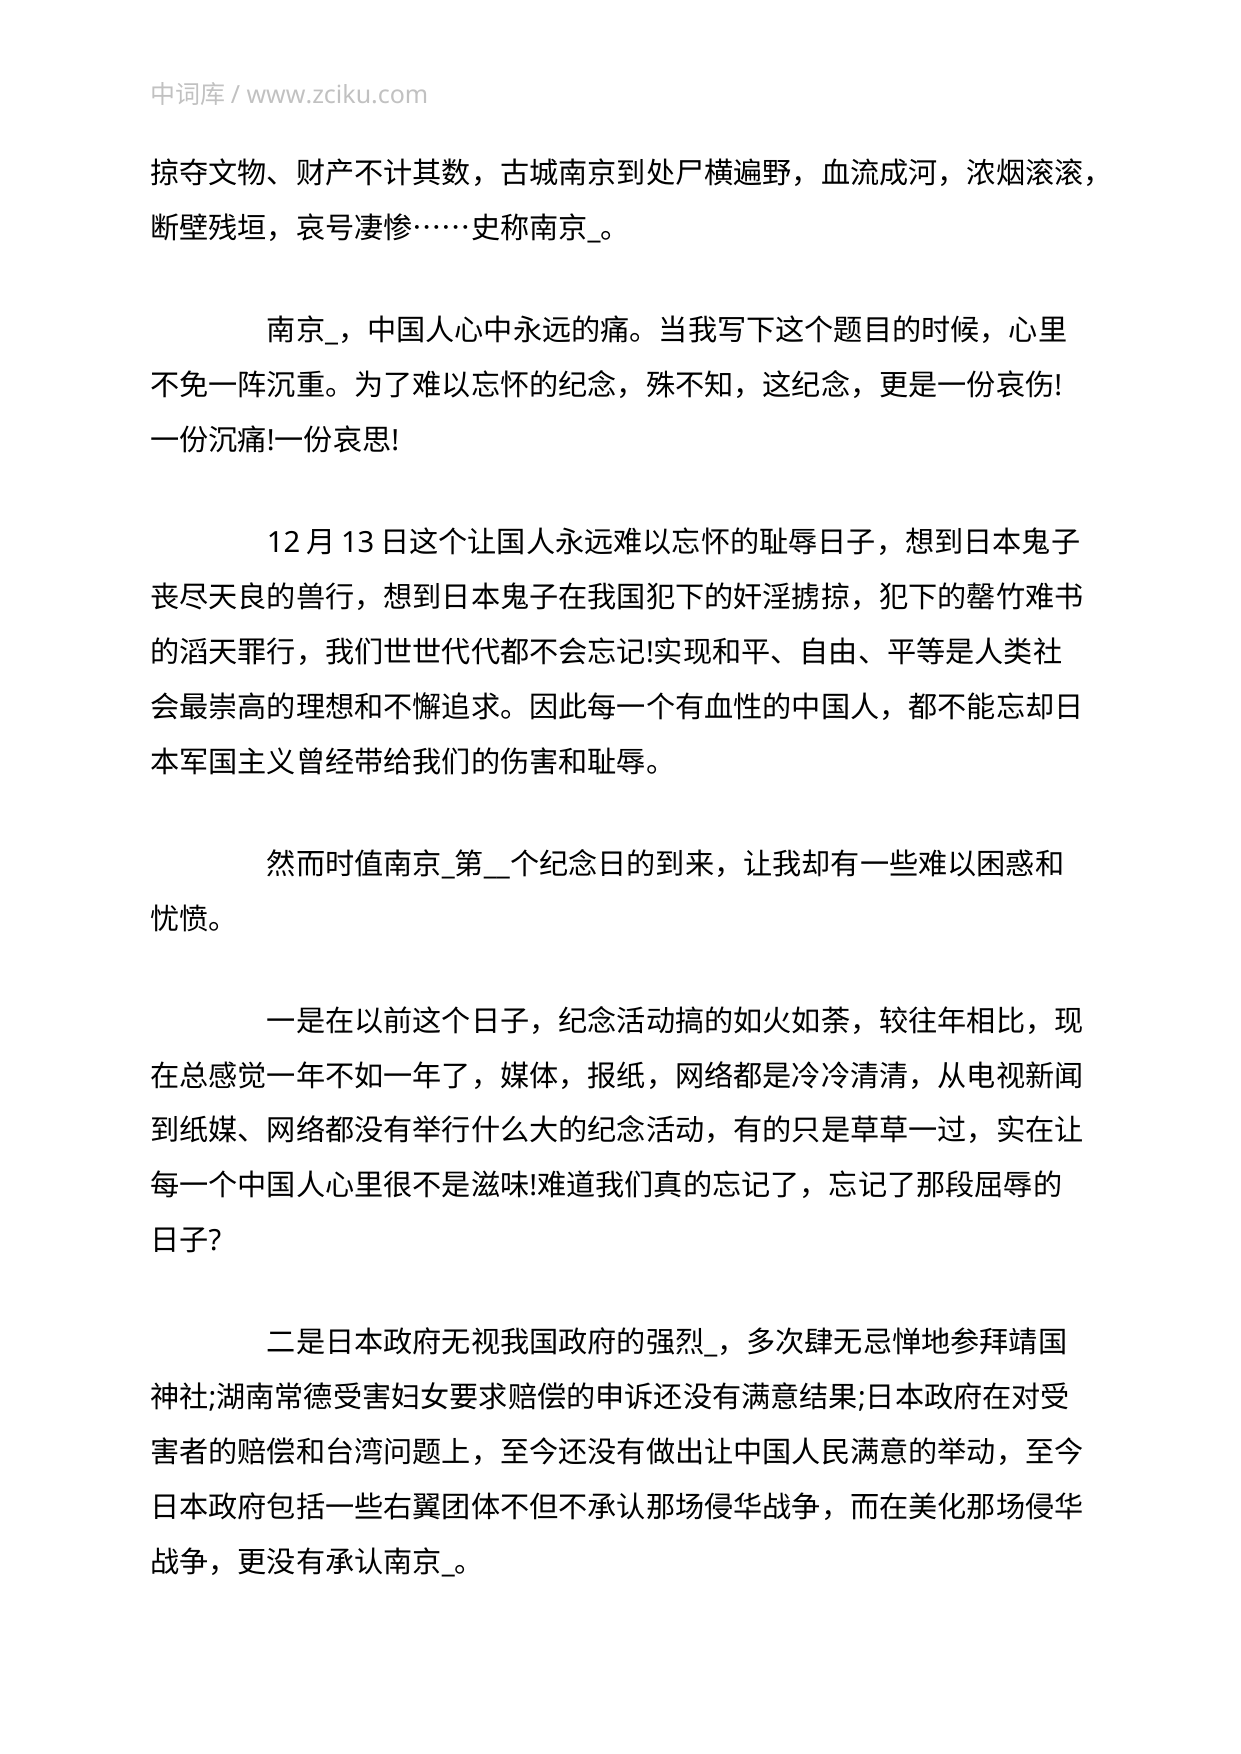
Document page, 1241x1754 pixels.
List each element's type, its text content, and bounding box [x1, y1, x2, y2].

text 然而时值南京_第__个纪念日的到来，让我却有一些难以困惑和忧愤。 [150, 840, 1090, 938]
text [150, 150, 1090, 247]
text 一是在以前这个日子，纪念活动搞的如火如荼，较往年相比，现在总感觉一年不如一年了，媒体，报纸，网络都是冷冷清清，从电视新闻到纸媒、网络都没有举行什么大的纪念活动，有的只是草草一过，实在让每一个中国人心里很不是滋味!难道我们真的忘记了，忘记了那段屈辱的日子? [150, 997, 1090, 1259]
text 南京_，中国人心中永远的痛。当我写下这个题目的时候，心里不免一阵沉重。为了难以忘怀的纪念，殊不知，这纪念，更是一份哀伤!一份沉痛!一份哀思! [150, 307, 1090, 459]
text 12月13日这个让国人永远难以忘怀的耻辱日子，想到日本鬼子丧尽天良的兽行，想到日本鬼子在我国犯下的奸淫掳掠，犯下的罄竹难书的滔天罪行，我们世世代代都不会忘记!实现和平、自由、平等是人类社会最崇高的理想和不懈追求。因此每一个有血性的中国人，都不能忘却日本军国主义曾经带给我们的伤害和耻辱。 [150, 519, 1090, 781]
text 二是日本政府无视我国政府的强烈_，多次肆无忌惮地参拜靖国神社;湖南常德受害妇女要求赔偿的申诉还没有满意结果;日本政府在对受害者的赔偿和台湾问题上，至今还没有做出让中国人民满意的举动，至今日本政府包括一些右翼团体不但不承认那场侵华战争，而在美化那场侵华战争，更没有承认南京_。 [150, 1319, 1090, 1581]
